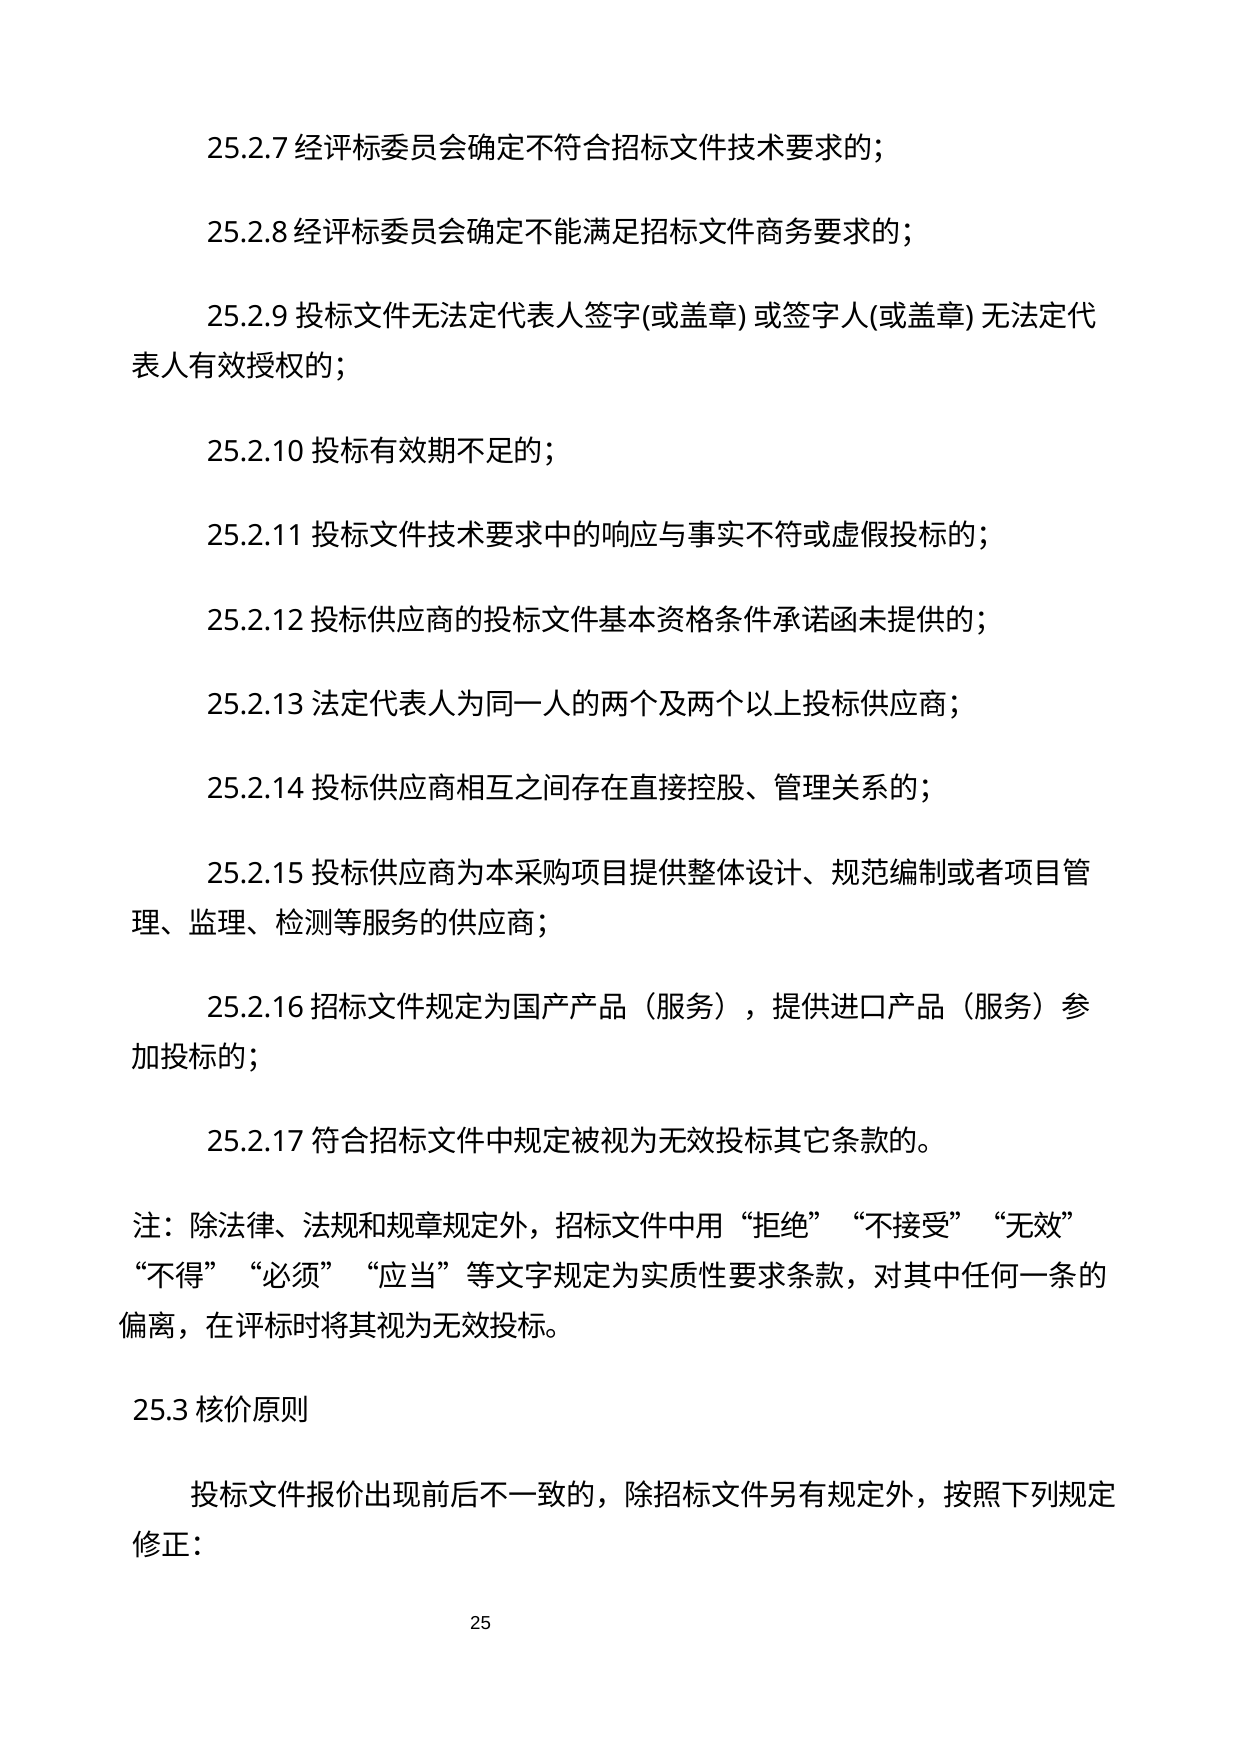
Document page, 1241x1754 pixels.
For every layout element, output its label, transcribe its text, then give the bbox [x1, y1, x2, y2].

text 25.2.17 符合招标文件中规定被视为无效投标其它条款的。 [131, 1112, 1109, 1162]
text 25.2.12投标供应商的投标文件基本资格条件承诺函未提供的； [131, 590, 1109, 640]
text 25.2.9 投标文件无法定代表人签字(或盖章) 或签字人(或盖章) 无法定代表人有效授权的； [131, 287, 1109, 387]
text 投标文件报价出现前后不一致的，除招标文件另有规定外，按照下列规定修正： [132, 1465, 1122, 1565]
text 25.2.13 法定代表人为同一人的两个及两个以上投标供应商； [131, 674, 1109, 724]
text 25.2.7经评标委员会确定不符合招标文件技术要求的； [131, 118, 1109, 168]
text 25.2.14 投标供应商相互之间存在直接控股、管理关系的； [131, 759, 1109, 809]
text 注：除法律、法规和规章规定外，招标文件中用“拒绝”“不接受”“无效”“不得”“必须”“应当”等文字规定为实质性要求条款，对其中任何一条的偏离，在评标时将其视为无效投标。 [118, 1196, 1122, 1346]
text 25.2.16招标文件规定为国产产品（服务），提供进口产品（服务）参加投标的； [131, 977, 1109, 1077]
text 25.3 核价原则 [132, 1381, 1122, 1431]
text 25.2.10 投标有效期不足的； [131, 421, 1109, 471]
text 25.2.11 投标文件技术要求中的响应与事实不符或虚假投标的； [131, 506, 1109, 556]
text 25.2.15 投标供应商为本采购项目提供整体设计、规范编制或者项目管理、监理、检测等服务的供应商； [131, 843, 1109, 943]
text 25.2.8经评标委员会确定不能满足招标文件商务要求的； [131, 202, 1109, 252]
